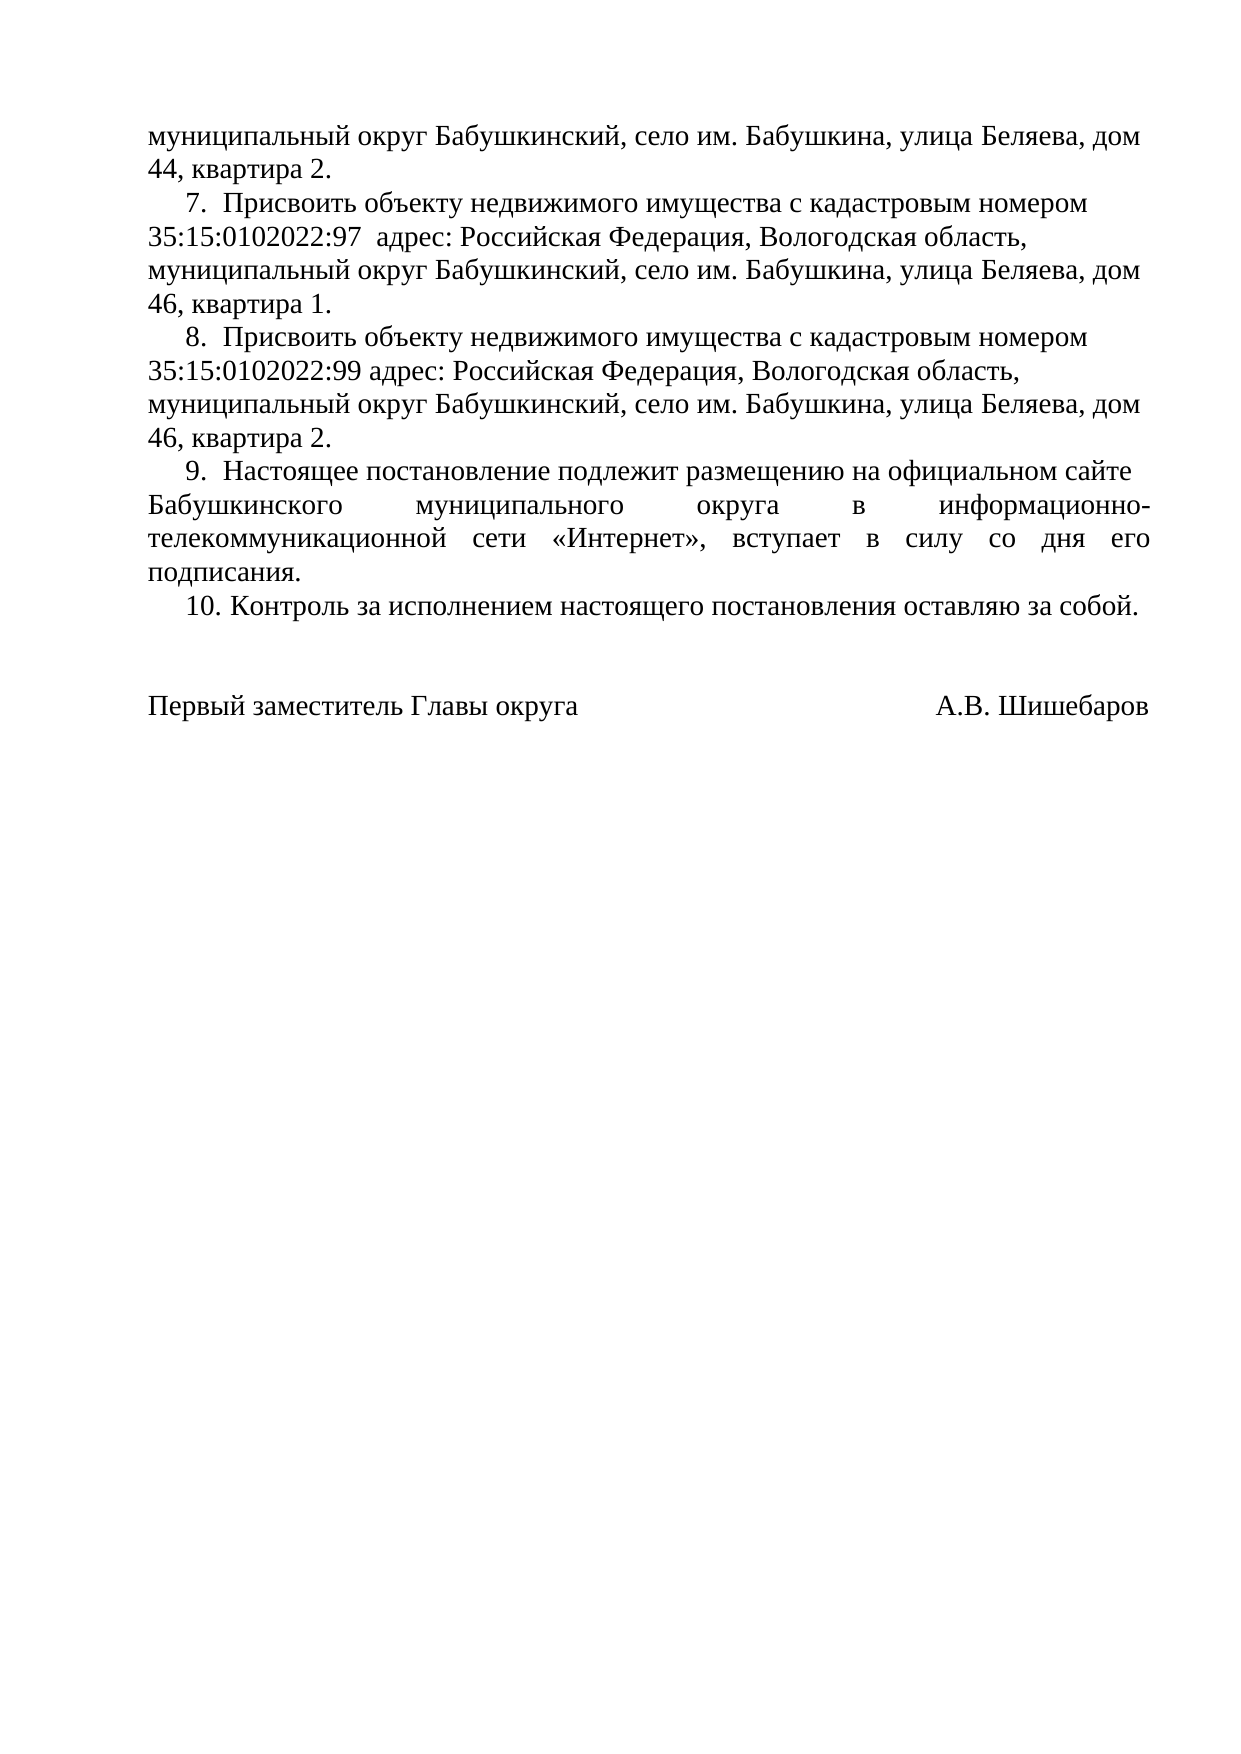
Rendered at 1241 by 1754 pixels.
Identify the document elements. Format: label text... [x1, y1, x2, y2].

list Присвоить объекту недвижимого имущества с кадастровым номером [185, 319, 1152, 353]
text 35:15:0102022:97 адрес: Российская Федерация, Вологодская область, [376, 219, 1152, 252]
text Бабушкинского муниципального округа в информационно-телекоммуникационной сети «Интернет», вступает в силу со дня его подписания. [148, 487, 1152, 588]
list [185, 185, 1152, 219]
text Первый заместитель Главы округа А.В. Шишебаров [148, 688, 1152, 722]
list Контроль за исполнением настоящего постановления оставляю за собой. [185, 588, 1152, 621]
text муниципальный округ Бабушкинский, село им. Бабушкина, улица Беляева, дом 46, квартира 1. [148, 252, 1152, 319]
list Настоящее постановление подлежит размещению на официальном сайте [185, 453, 1152, 487]
text 35:15:0102022:99 адрес: Российская Федерация, Вологодская область, [369, 353, 1152, 386]
text муниципальный округ Бабушкинский, село им. Бабушкина, улица Беляева, дом 46, квартира 2. [148, 386, 1152, 453]
text муниципальный округ Бабушкинский, село им. Бабушкина, улица Беляева, дом 44, квартира 2. [148, 118, 1152, 185]
